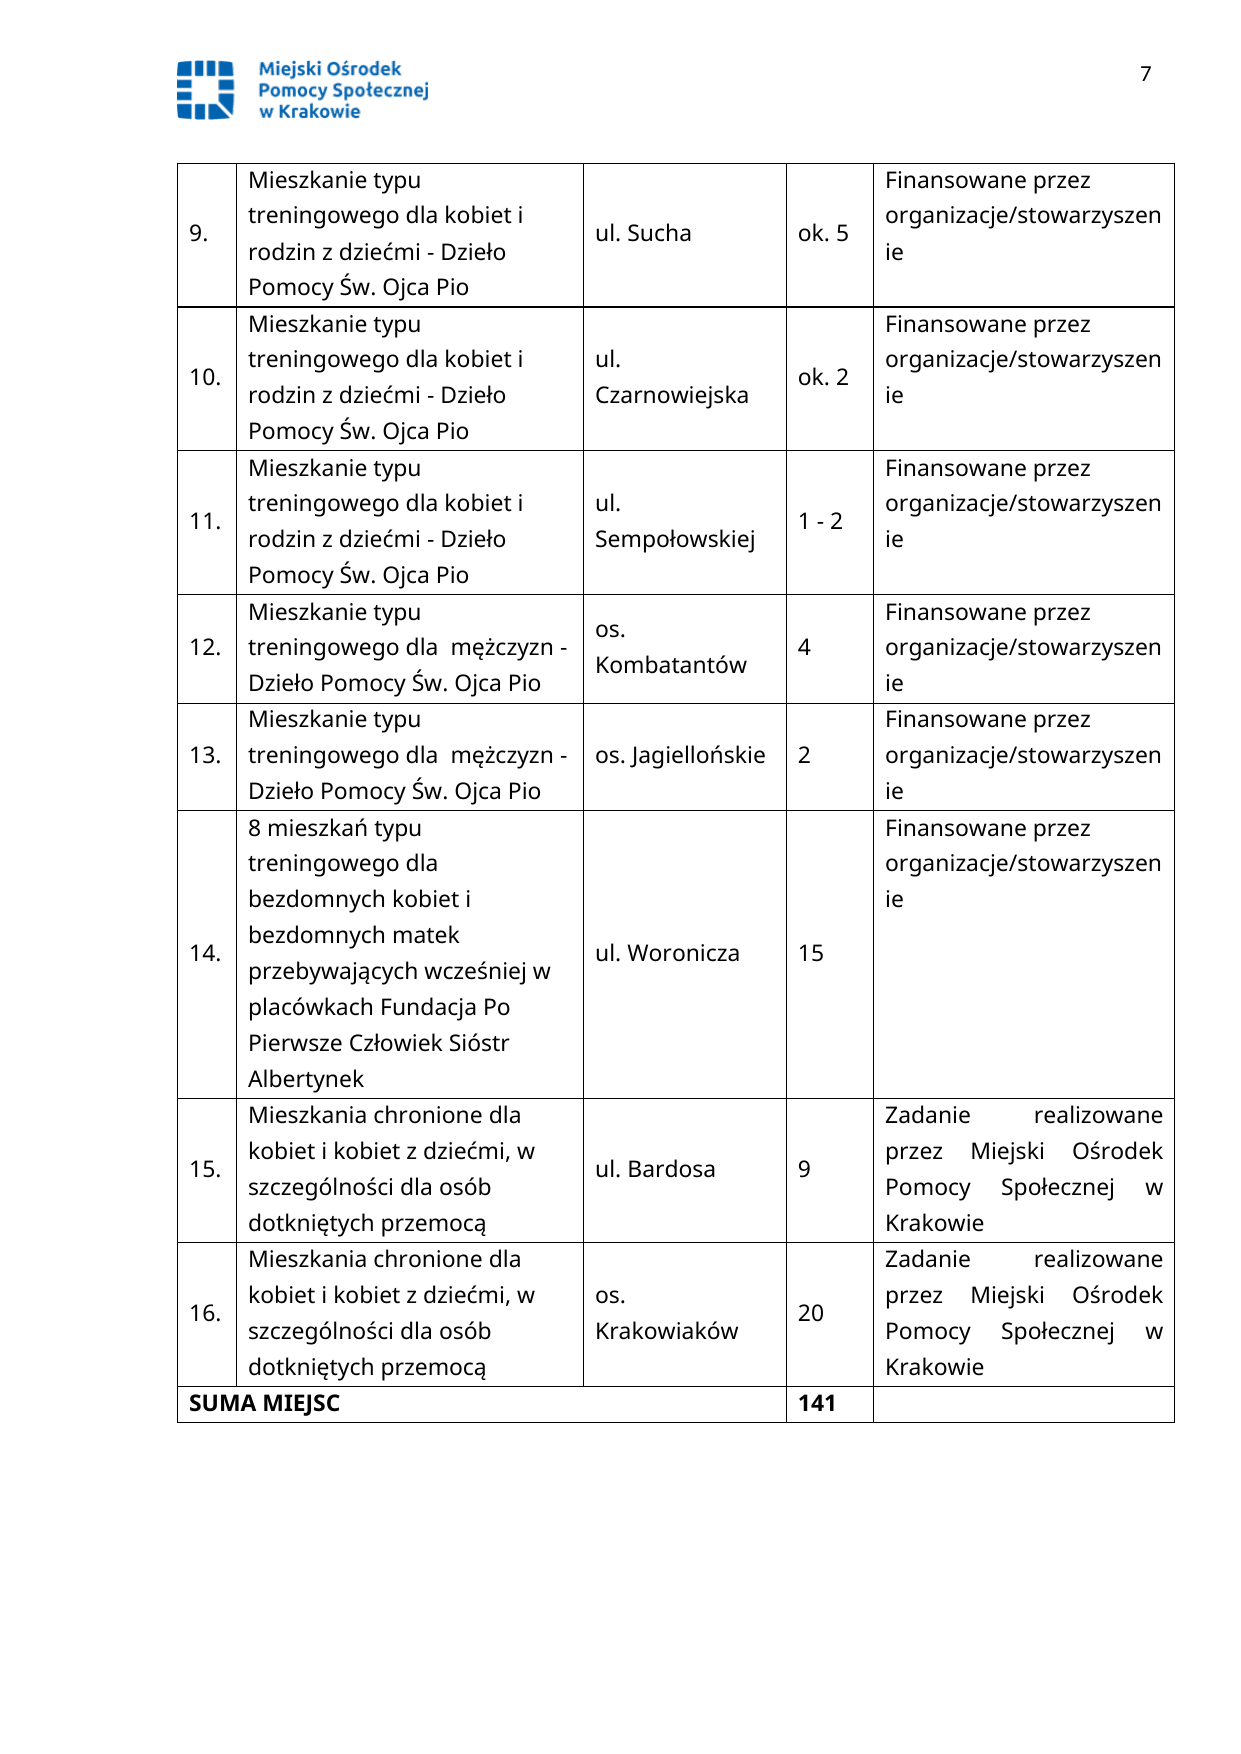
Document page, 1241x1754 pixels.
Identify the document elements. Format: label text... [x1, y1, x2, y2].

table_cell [874, 164, 1174, 306]
table_cell os. Krakowiaków [584, 1243, 786, 1386]
table_cell 13. [178, 704, 236, 810]
table_cell 12. [178, 595, 236, 702]
table_cell 14. [178, 811, 236, 1098]
table_cell Mieszkanie typu treningowego dla kobiet i rodzin z dziećmi - Dzieło Pomocy Św. Ojca Pio [237, 451, 583, 594]
table_cell 20 [787, 1243, 873, 1386]
table_cell 4 [787, 595, 873, 702]
table_cell Finansowane przez organizacje/stowarzyszenie [874, 451, 1174, 594]
table_cell Mieszkania chronione dla kobiet i kobiet z dziećmi, w szczególności dla osób dotkniętych przemocą [237, 1243, 583, 1386]
table_cell os. Kombatantów [584, 595, 786, 702]
table_cell Finansowane przez organizacje/stowarzyszenie [874, 811, 1174, 1098]
table_cell 16. [178, 1243, 236, 1386]
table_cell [237, 308, 583, 450]
table_cell ul. Bardosa [584, 1099, 786, 1242]
table_cell Mieszkanie typu treningowego dla mężczyzn - Dzieło Pomocy Św. Ojca Pio [237, 704, 583, 810]
table_cell 2 [787, 704, 873, 810]
picture [177, 60, 428, 120]
table_cell 11. [178, 451, 236, 594]
table_cell os. Jagiellońskie [584, 704, 786, 810]
table_cell Finansowane przez organizacje/stowarzyszenie [874, 595, 1174, 702]
table_cell 8 mieszkań typu treningowego dla bezdomnych kobiet i bezdomnych matek przebywających wcześniej w placówkach Fundacja Po Pierwsze Człowiek Sióstr Albertynek [237, 811, 583, 1098]
table_cell 15. [178, 1099, 236, 1242]
table_cell ul. Woronicza [584, 811, 786, 1098]
table_cell ok. 2 [787, 308, 873, 450]
table_cell Mieszkanie typu treningowego dla mężczyzn - Dzieło Pomocy Św. Ojca Pio [237, 595, 583, 702]
table_cell Zadanie realizowane przez Miejski Ośrodek Pomocy Społecznej w Krakowie [874, 1243, 1174, 1386]
table_cell 10. [178, 308, 236, 450]
table_cell Zadanie realizowane przez Miejski Ośrodek Pomocy Społecznej w Krakowie [874, 1099, 1174, 1242]
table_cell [874, 308, 1174, 450]
table_cell SUMA MIEJSC [178, 1387, 786, 1422]
table_cell Finansowane przez organizacje/stowarzyszenie [874, 704, 1174, 810]
table_cell Mieszkania chronione dla kobiet i kobiet z dziećmi, w szczególności dla osób dotkniętych przemocą [237, 1099, 583, 1242]
table_cell ul. Sucha [584, 164, 786, 306]
table_cell ul. Czarnowiejska [584, 308, 786, 450]
table_cell 9 [787, 1099, 873, 1242]
table_cell [874, 1387, 1174, 1422]
table_cell ul. Sempołowskiej [584, 451, 786, 594]
table_cell 9. [178, 164, 236, 306]
table_cell 15 [787, 811, 873, 1098]
table_cell 1 - 2 [787, 451, 873, 594]
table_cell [237, 164, 583, 306]
table_cell 141 [787, 1387, 873, 1422]
table_cell ok. 5 [787, 164, 873, 306]
